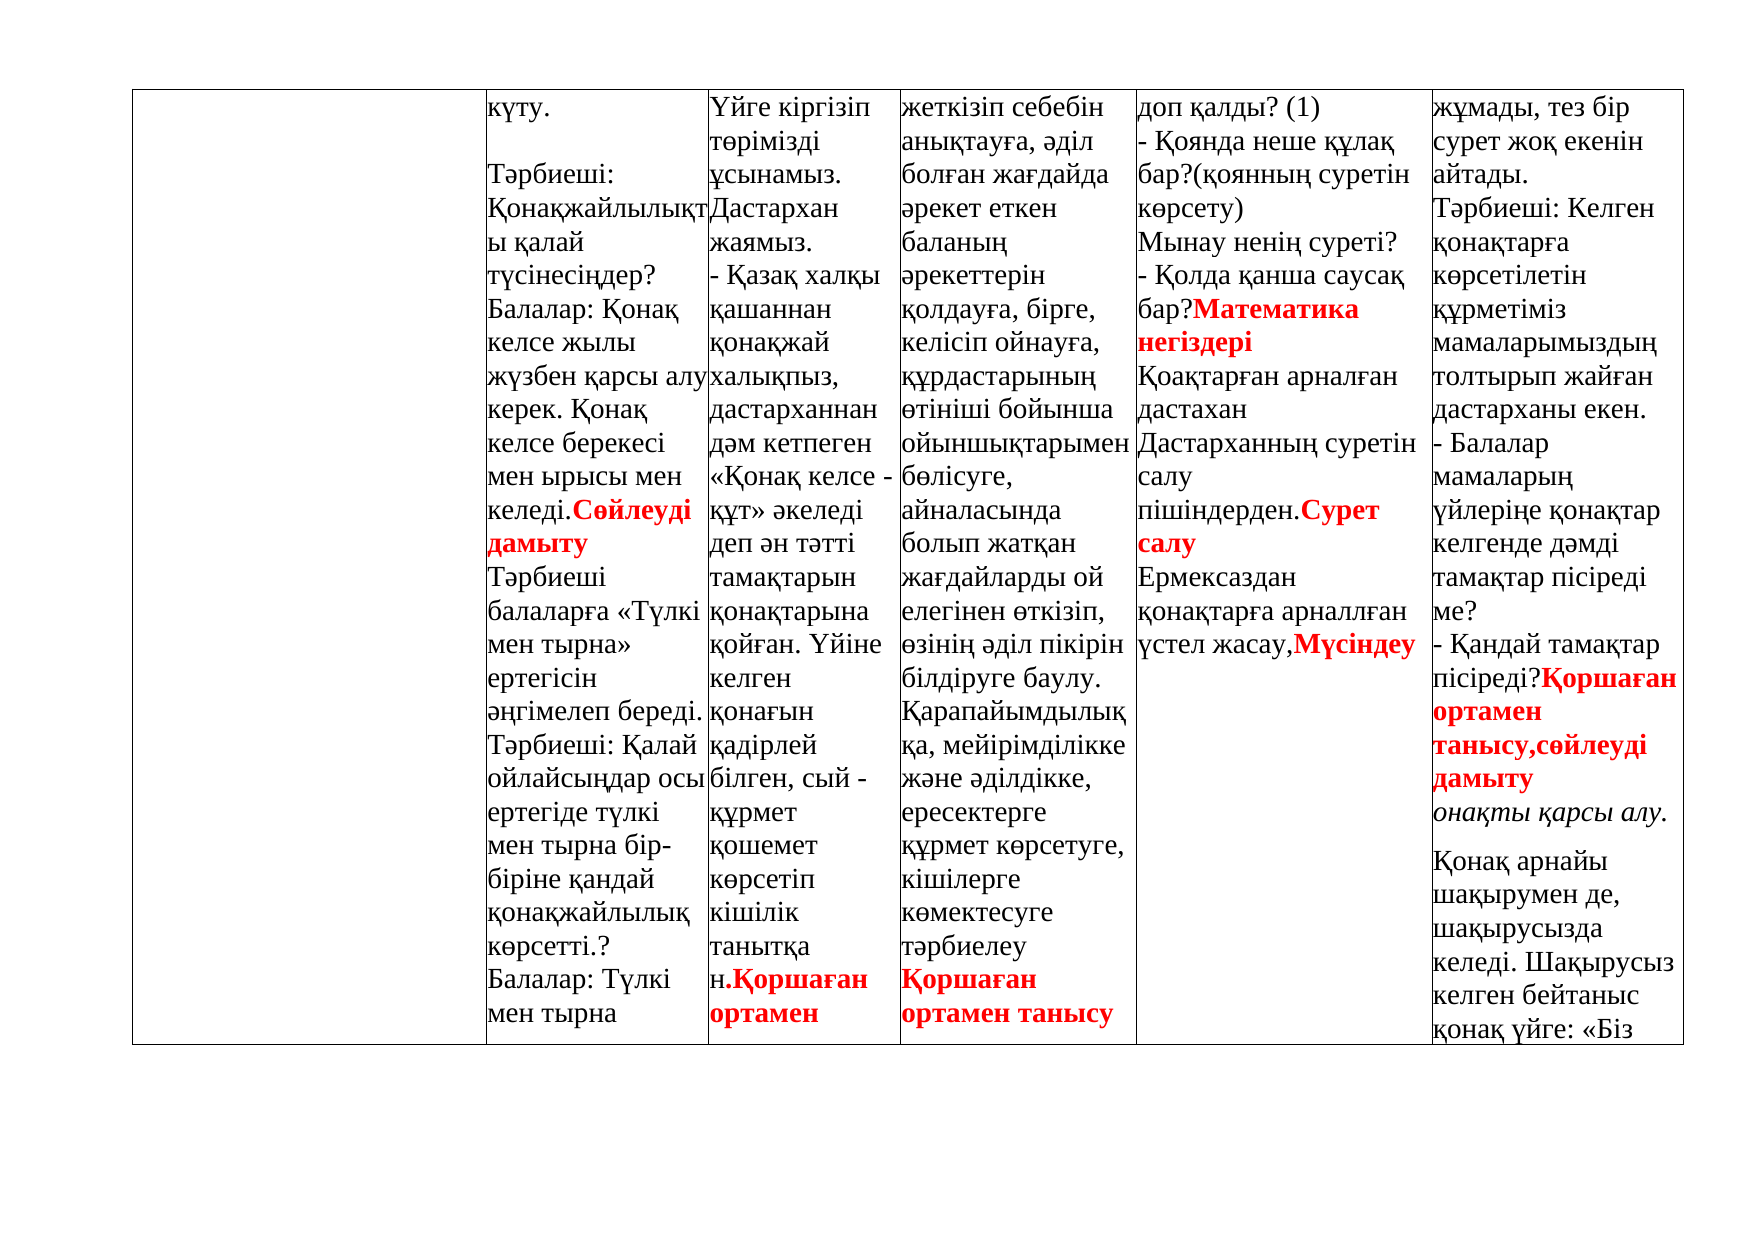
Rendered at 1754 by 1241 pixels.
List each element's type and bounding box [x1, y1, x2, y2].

table_cell [487, 90, 708, 190]
table_cell [487, 391, 708, 1044]
table_cell [1137, 90, 1432, 1044]
table_cell [709, 90, 900, 1044]
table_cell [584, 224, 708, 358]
table_cell [1433, 90, 1683, 794]
table_cell [901, 90, 1136, 1044]
